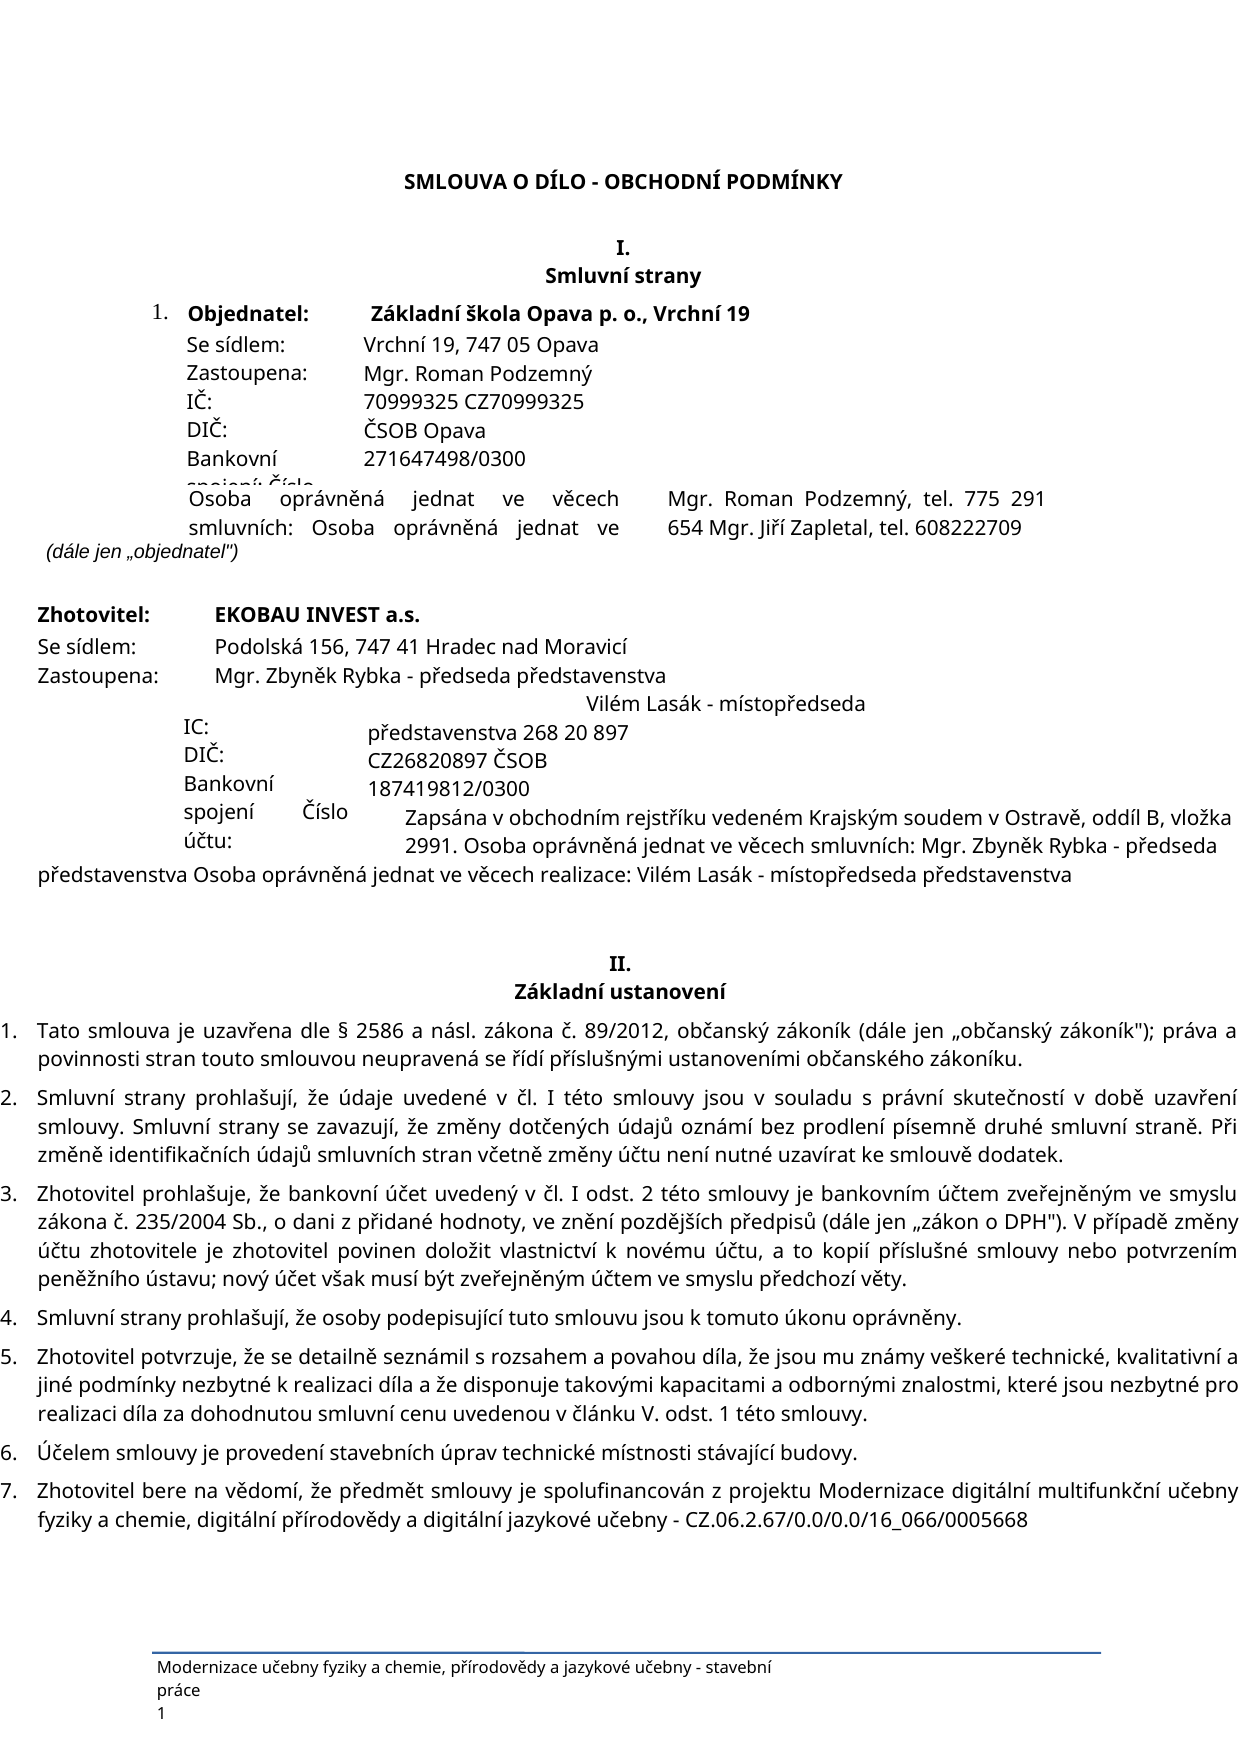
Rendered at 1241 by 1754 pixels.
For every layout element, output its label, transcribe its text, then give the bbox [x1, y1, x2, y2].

list Tato smlouva je uzavřena dle § 2586 a násl. zákona č. 89/2012, občanský zákoník (dále jen „občanský zákoník"); práva a povinnosti stran touto smlouvou neupravená se řídí příslušnými ustanoveními občanského zákoníku. [0, 1016, 1240, 1073]
list Smluvní strany prohlašují, že údaje uvedené v čl. I této smlouvy jsou v souladu s právní skutečností v době uzavření smlouvy. Smluvní strany se zavazují, že změny dotčených údajů oznámí bez prodlení písemně druhé smluvní straně. Při změně identifikačních údajů smluvních stran včetně změny účtu není nutné uzavírat ke smlouvě dodatek. [0, 1083, 1240, 1169]
list Zhotovitel bere na vědomí, že předmět smlouvy je spolufinancován z projektu Modernizace digitální multifunkční učebny fyziky a chemie, digitální přírodovědy a digitální jazykové učebny - CZ.06.2.67/0.0/0.0/16_066/0005668 [0, 1477, 1240, 1533]
text CZ26820897 ČSOB [0, 746, 669, 774]
text Zhotovitel: EKOBAU INVEST a.s. [37, 600, 1240, 628]
list Zhotovitel potvrzuje, že se detailně seznámil s rozsahem a povahou díla, že jsou mu známy veškeré technické, kvalitativní a jiné podmínky nezbytné k realizaci díla a že disponuje takovými kapacitami a odbornými znalostmi, které jsou nezbytné pro realizaci díla za dohodnutou smluvní cenu uvedenou v článku V. odst. 1 této smlouvy. [0, 1342, 1240, 1427]
text Smluvní strany [6, 262, 1240, 290]
text Zastoupena: Mgr. Zbyněk Rybka - předseda představenstva [37, 661, 1240, 689]
list Účelem smlouvy je provedení stavebních úprav technické místnosti stávající budovy. [0, 1438, 1240, 1466]
text Se sídlem: Podolská 156, 747 41 Hradec nad Moravicí [37, 632, 1240, 661]
text SMLOUVA O DÍLO - OBCHODNÍ PODMÍNKY [6, 167, 1240, 196]
text Zapsána v obchodním rejstříku vedeném Krajským soudem v Ostravě, oddíl B, vložka 2991. Osoba oprávněná jednat ve věcech smluvních: Mgr. Zbyněk Rybka - předseda představenstva Osoba oprávněná jednat ve věcech realizace: Vilém Lasák - místopředseda představenstva [37, 803, 1240, 888]
text I. [6, 233, 1240, 262]
text (dále jen „objednatel") [46, 292, 1240, 562]
text Vilém Lasák - místopředseda představenstva 268 20 897 [0, 689, 926, 746]
text 187419812/0300 [0, 774, 1240, 803]
text Základní ustanovení [0, 977, 1240, 1006]
list Smluvní strany prohlašují, že osoby podepisující tuto smlouvu jsou k tomuto úkonu oprávněny. [0, 1303, 1240, 1332]
text II. [0, 949, 1240, 977]
list Zhotovitel prohlašuje, že bankovní účet uvedený v čl. I odst. 2 této smlouvy je bankovním účtem zveřejněným ve smyslu zákona č. 235/2004 Sb., o dani z přidané hodnoty, ve znění pozdějších předpisů (dále jen „zákon o DPH"). V případě změny účtu zhotovitele je zhotovitel povinen doložit vlastnictví k novému účtu, a to kopií příslušné smlouvy nebo potvrzením peněžního ústavu; nový účet však musí být zveřejněným účtem ve smyslu předchozí věty. [0, 1179, 1240, 1293]
